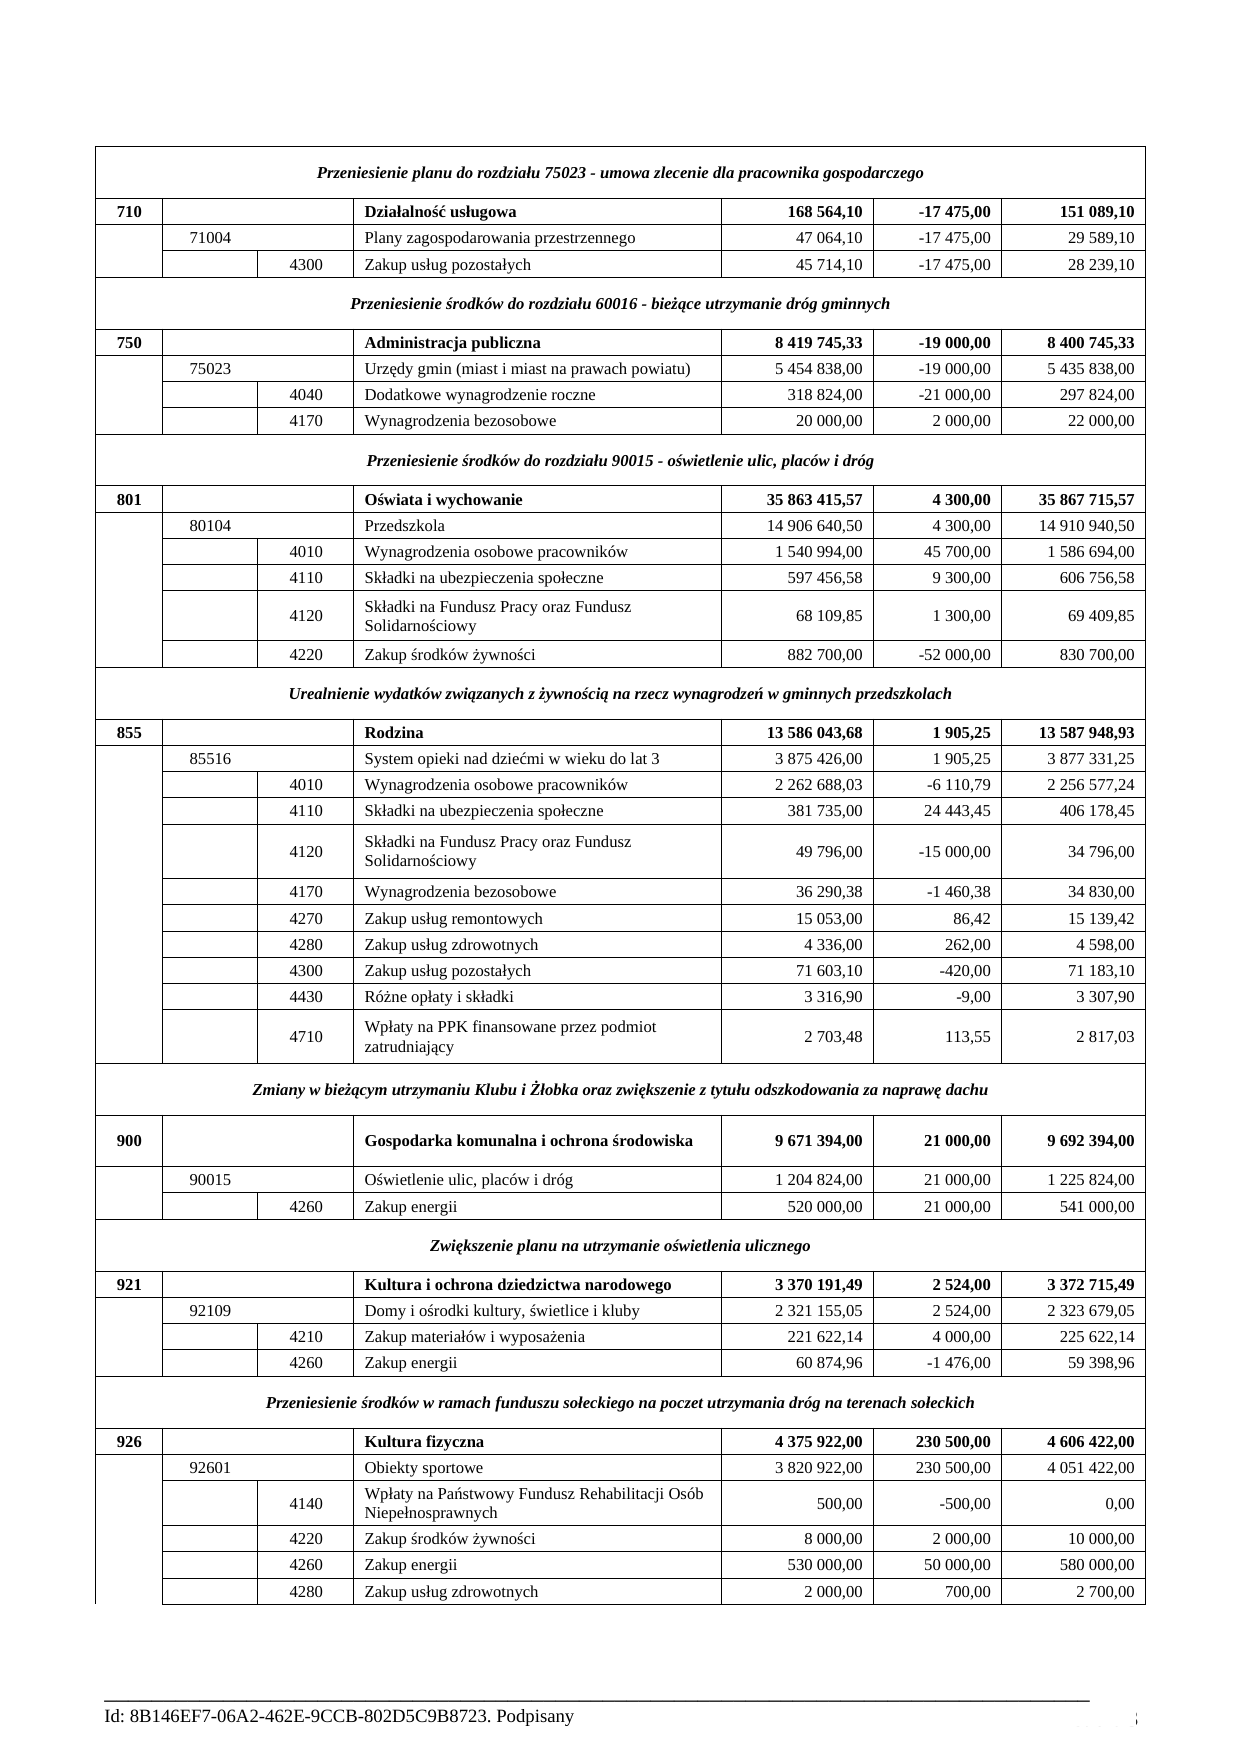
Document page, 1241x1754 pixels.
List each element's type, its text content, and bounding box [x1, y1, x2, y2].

table_cell [163, 825, 257, 878]
table_cell Zmiany w bieżącym utrzymaniu Klubu i Żłobka oraz zwiększenie z tytułu odszkodowania za naprawę dachu [96, 1064, 1145, 1114]
table_cell [163, 1481, 257, 1525]
table_cell 80104 [163, 513, 353, 538]
table_cell 4 598,00 [1002, 932, 1145, 957]
table_cell 221 622,14 [722, 1324, 873, 1349]
table_cell Przeniesienie środków w ramach funduszu sołeckiego na poczet utrzymania dróg na terenach sołeckich [96, 1377, 1145, 1427]
table_cell Kultura fizyczna [354, 1429, 721, 1454]
table_cell [96, 746, 162, 1062]
table_cell 597 456,58 [722, 565, 873, 590]
table_cell Składki na Fundusz Pracy oraz Fundusz Solidarnościowy [354, 591, 721, 640]
table_cell Wpłaty na PPK finansowane przez podmiot zatrudniający [354, 1010, 721, 1062]
table_cell 4210 [258, 1324, 353, 1349]
table_cell 1 225 824,00 [1002, 1167, 1145, 1192]
table_cell 318 824,00 [722, 382, 873, 407]
table_cell 606 756,58 [1002, 565, 1145, 590]
table_cell 882 700,00 [722, 641, 873, 667]
table_cell 4 300,00 [874, 513, 1001, 538]
table_cell 4 300,00 [874, 486, 1001, 512]
table_cell Różne opłaty i składki [354, 984, 721, 1009]
table_cell 34 830,00 [1002, 879, 1145, 904]
table_cell 2 817,03 [1002, 1010, 1145, 1062]
table_cell Zakup materiałów i wyposażenia [354, 1324, 721, 1349]
table_cell 2 000,00 [874, 408, 1001, 433]
table_cell Wynagrodzenia bezosobowe [354, 879, 721, 904]
table_cell 4270 [258, 905, 353, 931]
table_cell Zakup usług zdrowotnych [354, 1579, 721, 1604]
table_cell 4430 [258, 984, 353, 1009]
table_cell Gospodarka komunalna i ochrona środowiska [354, 1116, 721, 1166]
table_cell -1 460,38 [874, 879, 1001, 904]
table_cell [163, 879, 257, 904]
table_cell Przeniesienie środków do rozdziału 60016 - bieżące utrzymanie dróg gminnych [96, 278, 1145, 328]
table_cell 14 906 640,50 [722, 513, 873, 538]
table_cell 4010 [258, 772, 353, 797]
table_cell 36 290,38 [722, 879, 873, 904]
table_cell Zakup energii [354, 1552, 721, 1577]
table_cell 4120 [258, 825, 353, 878]
table_cell 900 [96, 1116, 162, 1166]
table_cell Zakup energii [354, 1193, 721, 1218]
table_cell 921 [96, 1272, 162, 1297]
table_cell Przedszkola [354, 513, 721, 538]
table_cell Rodzina [354, 720, 721, 745]
table_cell [163, 382, 257, 407]
table_cell Składki na Fundusz Pracy oraz Fundusz Solidarnościowy [354, 825, 721, 878]
table_cell 4170 [258, 879, 353, 904]
table_cell 2 323 679,05 [1002, 1298, 1145, 1323]
table_cell 926 [96, 1429, 162, 1454]
table_cell [163, 251, 257, 277]
table_cell 4 606 422,00 [1002, 1429, 1145, 1454]
table_cell -1 476,00 [874, 1350, 1001, 1376]
table_cell 2 256 577,24 [1002, 772, 1145, 797]
table_cell 530 000,00 [722, 1552, 873, 1577]
table_cell Obiekty sportowe [354, 1455, 721, 1480]
table_cell 71 603,10 [722, 958, 873, 983]
table_cell -17 475,00 [874, 251, 1001, 277]
table_cell [163, 984, 257, 1009]
table_cell Wynagrodzenia osobowe pracowników [354, 539, 721, 564]
table_cell 20 000,00 [722, 408, 873, 433]
table_cell 50 000,00 [874, 1552, 1001, 1577]
table_cell Zakup usług pozostałych [354, 958, 721, 983]
table_cell 69 409,85 [1002, 591, 1145, 640]
table_cell 4220 [258, 641, 353, 667]
table_cell -52 000,00 [874, 641, 1001, 667]
table_cell Zakup środków żywności [354, 1526, 721, 1551]
table_cell 3 875 426,00 [722, 746, 873, 771]
table_cell 47 064,10 [722, 225, 873, 250]
table_cell 35 863 415,57 [722, 486, 873, 512]
table_cell Urealnienie wydatków związanych z żywnością na rzecz wynagrodzeń w gminnych przedszkolach [96, 668, 1145, 718]
table_cell [163, 1272, 353, 1297]
table_cell -9,00 [874, 984, 1001, 1009]
table_cell 71 183,10 [1002, 958, 1145, 983]
table_cell Wynagrodzenia bezosobowe [354, 408, 721, 433]
table_cell Zakup usług zdrowotnych [354, 932, 721, 957]
table_cell 2 262 688,03 [722, 772, 873, 797]
table_cell 855 [96, 720, 162, 745]
table_cell Dodatkowe wynagrodzenie roczne [354, 382, 721, 407]
table_cell -19 000,00 [874, 356, 1001, 381]
table_cell Zwiększenie planu na utrzymanie oświetlenia ulicznego [96, 1220, 1145, 1271]
table_cell 15 139,42 [1002, 905, 1145, 931]
table_cell Domy i ośrodki kultury, świetlice i kluby [354, 1298, 721, 1323]
table_cell 13 587 948,93 [1002, 720, 1145, 745]
table_cell 4110 [258, 798, 353, 823]
table_cell 8 419 745,33 [722, 330, 873, 355]
table_cell 2 703,48 [722, 1010, 873, 1062]
table_cell -420,00 [874, 958, 1001, 983]
table_cell Kultura i ochrona dziedzictwa narodowego [354, 1272, 721, 1297]
table_cell 225 622,14 [1002, 1324, 1145, 1349]
table_cell 4280 [258, 932, 353, 957]
table_cell -19 000,00 [874, 330, 1001, 355]
table_cell [163, 1526, 257, 1551]
table_cell 580 000,00 [1002, 1552, 1145, 1577]
table_cell 8 400 745,33 [1002, 330, 1145, 355]
table_cell Oświata i wychowanie [354, 486, 721, 512]
table_cell Składki na ubezpieczenia społeczne [354, 565, 721, 590]
table_cell 3 372 715,49 [1002, 1272, 1145, 1297]
table_cell 3 307,90 [1002, 984, 1145, 1009]
table_cell [163, 798, 257, 823]
table_cell [163, 1010, 257, 1062]
table_cell -6 110,79 [874, 772, 1001, 797]
table_cell 34 796,00 [1002, 825, 1145, 878]
table_cell 4 336,00 [722, 932, 873, 957]
table_cell 700,00 [874, 1579, 1001, 1604]
table_cell 230 500,00 [874, 1429, 1001, 1454]
table_cell [163, 932, 257, 957]
table_cell [163, 539, 257, 564]
table_cell 4 375 922,00 [722, 1429, 873, 1454]
table_cell 3 316,90 [722, 984, 873, 1009]
table_cell [96, 1455, 162, 1604]
table_cell 151 089,10 [1002, 199, 1145, 224]
table_cell [163, 1324, 257, 1349]
table_cell 68 109,85 [722, 591, 873, 640]
table_cell 830 700,00 [1002, 641, 1145, 667]
table_cell Zakup energii [354, 1350, 721, 1376]
table_cell 2 321 155,05 [722, 1298, 873, 1323]
table_cell 13 586 043,68 [722, 720, 873, 745]
table_cell Składki na ubezpieczenia społeczne [354, 798, 721, 823]
table_cell 750 [96, 330, 162, 355]
table_cell 4 000,00 [874, 1324, 1001, 1349]
table_cell 801 [96, 486, 162, 512]
table_cell 49 796,00 [722, 825, 873, 878]
table_cell Plany zagospodarowania przestrzennego [354, 225, 721, 250]
table_cell [163, 641, 257, 667]
table_cell -17 475,00 [874, 199, 1001, 224]
table_cell Wynagrodzenia osobowe pracowników [354, 772, 721, 797]
table_cell 4110 [258, 565, 353, 590]
table_cell 2 524,00 [874, 1298, 1001, 1323]
table_cell 113,55 [874, 1010, 1001, 1062]
table_cell 24 443,45 [874, 798, 1001, 823]
table_cell 1 905,25 [874, 746, 1001, 771]
table_cell [163, 408, 257, 433]
table_cell 45 700,00 [874, 539, 1001, 564]
table_cell -17 475,00 [874, 225, 1001, 250]
table_cell [163, 1552, 257, 1577]
table_cell [163, 1579, 257, 1604]
table_cell 4220 [258, 1526, 353, 1551]
table_cell 92601 [163, 1455, 353, 1480]
table_cell 710 [96, 199, 162, 224]
table_cell 500,00 [722, 1481, 873, 1525]
table_cell Zakup usług pozostałych [354, 251, 721, 277]
table_cell 4120 [258, 591, 353, 640]
table_cell 4140 [258, 1481, 353, 1525]
table_cell 262,00 [874, 932, 1001, 957]
table_cell Oświetlenie ulic, placów i dróg [354, 1167, 721, 1192]
table_cell 4710 [258, 1010, 353, 1062]
table_cell 4010 [258, 539, 353, 564]
table_cell [163, 1116, 353, 1166]
table_cell 1 586 694,00 [1002, 539, 1145, 564]
table_cell 75023 [163, 356, 353, 381]
table_cell 520 000,00 [722, 1193, 873, 1218]
table_cell 297 824,00 [1002, 382, 1145, 407]
table_cell 2 000,00 [722, 1579, 873, 1604]
table_cell 4260 [258, 1350, 353, 1376]
table_cell 3 370 191,49 [722, 1272, 873, 1297]
table_cell [163, 1350, 257, 1376]
table_cell 2 700,00 [1002, 1579, 1145, 1604]
table_cell 92109 [163, 1298, 353, 1323]
table_cell 4280 [258, 1579, 353, 1604]
table_cell [163, 330, 353, 355]
table_cell [96, 1298, 162, 1376]
table_cell 9 671 394,00 [722, 1116, 873, 1166]
table_cell [163, 565, 257, 590]
table_cell 60 874,96 [722, 1350, 873, 1376]
table_cell Zakup środków żywności [354, 641, 721, 667]
table_cell 1 300,00 [874, 591, 1001, 640]
table_cell [163, 958, 257, 983]
table_cell Przeniesienie środków do rozdziału 90015 - oświetlenie ulic, placów i dróg [96, 435, 1145, 485]
table_cell 45 714,10 [722, 251, 873, 277]
table_cell Administracja publiczna [354, 330, 721, 355]
table_cell 9 300,00 [874, 565, 1001, 590]
table_cell 14 910 940,50 [1002, 513, 1145, 538]
table_cell 21 000,00 [874, 1167, 1001, 1192]
table_cell 0,00 [1002, 1481, 1145, 1525]
table_cell Działalność usługowa [354, 199, 721, 224]
table_cell 4260 [258, 1552, 353, 1577]
table_cell [163, 591, 257, 640]
table_cell 4300 [258, 958, 353, 983]
table_cell 90015 [163, 1167, 353, 1192]
table_cell [96, 1167, 162, 1218]
table_cell 4300 [258, 251, 353, 277]
table_cell Wpłaty na Państwowy Fundusz Rehabilitacji Osób Niepełnosprawnych [354, 1481, 721, 1525]
table_cell 2 000,00 [874, 1526, 1001, 1551]
table_cell -15 000,00 [874, 825, 1001, 878]
table_header Przeniesienie planu do rozdziału 75023 - umowa zlecenie dla pracownika gospodarczego [96, 147, 1145, 198]
table_cell 541 000,00 [1002, 1193, 1145, 1218]
table_cell 4040 [258, 382, 353, 407]
table_cell 5 435 838,00 [1002, 356, 1145, 381]
table_cell 86,42 [874, 905, 1001, 931]
table_cell 71004 [163, 225, 353, 250]
table_cell 4260 [258, 1193, 353, 1218]
table_cell [163, 905, 257, 931]
table_cell 59 398,96 [1002, 1350, 1145, 1376]
table_cell 230 500,00 [874, 1455, 1001, 1480]
table_cell 381 735,00 [722, 798, 873, 823]
table_cell 9 692 394,00 [1002, 1116, 1145, 1166]
table_cell Urzędy gmin (miast i miast na prawach powiatu) [354, 356, 721, 381]
table_cell 29 589,10 [1002, 225, 1145, 250]
table_cell -500,00 [874, 1481, 1001, 1525]
table_cell [96, 356, 162, 433]
table_cell [163, 720, 353, 745]
table_cell 28 239,10 [1002, 251, 1145, 277]
table_cell 8 000,00 [722, 1526, 873, 1551]
table_cell System opieki nad dziećmi w wieku do lat 3 [354, 746, 721, 771]
table_cell 168 564,10 [722, 199, 873, 224]
table_cell [163, 772, 257, 797]
table_cell 10 000,00 [1002, 1526, 1145, 1551]
table_cell [163, 199, 353, 224]
table_cell 5 454 838,00 [722, 356, 873, 381]
table_cell 2 524,00 [874, 1272, 1001, 1297]
table_cell 35 867 715,57 [1002, 486, 1145, 512]
table_cell [96, 513, 162, 667]
table_cell 21 000,00 [874, 1116, 1001, 1166]
table_cell 21 000,00 [874, 1193, 1001, 1218]
table_cell [163, 1429, 353, 1454]
table_cell -21 000,00 [874, 382, 1001, 407]
table_cell 85516 [163, 746, 353, 771]
table_cell Zakup usług remontowych [354, 905, 721, 931]
table_cell [96, 225, 162, 277]
table_cell 1 905,25 [874, 720, 1001, 745]
table_cell 406 178,45 [1002, 798, 1145, 823]
table_cell [163, 486, 353, 512]
table_cell 1 540 994,00 [722, 539, 873, 564]
table_cell [163, 1193, 257, 1218]
table_cell 3 877 331,25 [1002, 746, 1145, 771]
table_cell 1 204 824,00 [722, 1167, 873, 1192]
table_cell 4170 [258, 408, 353, 433]
table_cell 22 000,00 [1002, 408, 1145, 433]
table_cell 15 053,00 [722, 905, 873, 931]
table_cell 3 820 922,00 [722, 1455, 873, 1480]
table_cell 4 051 422,00 [1002, 1455, 1145, 1480]
